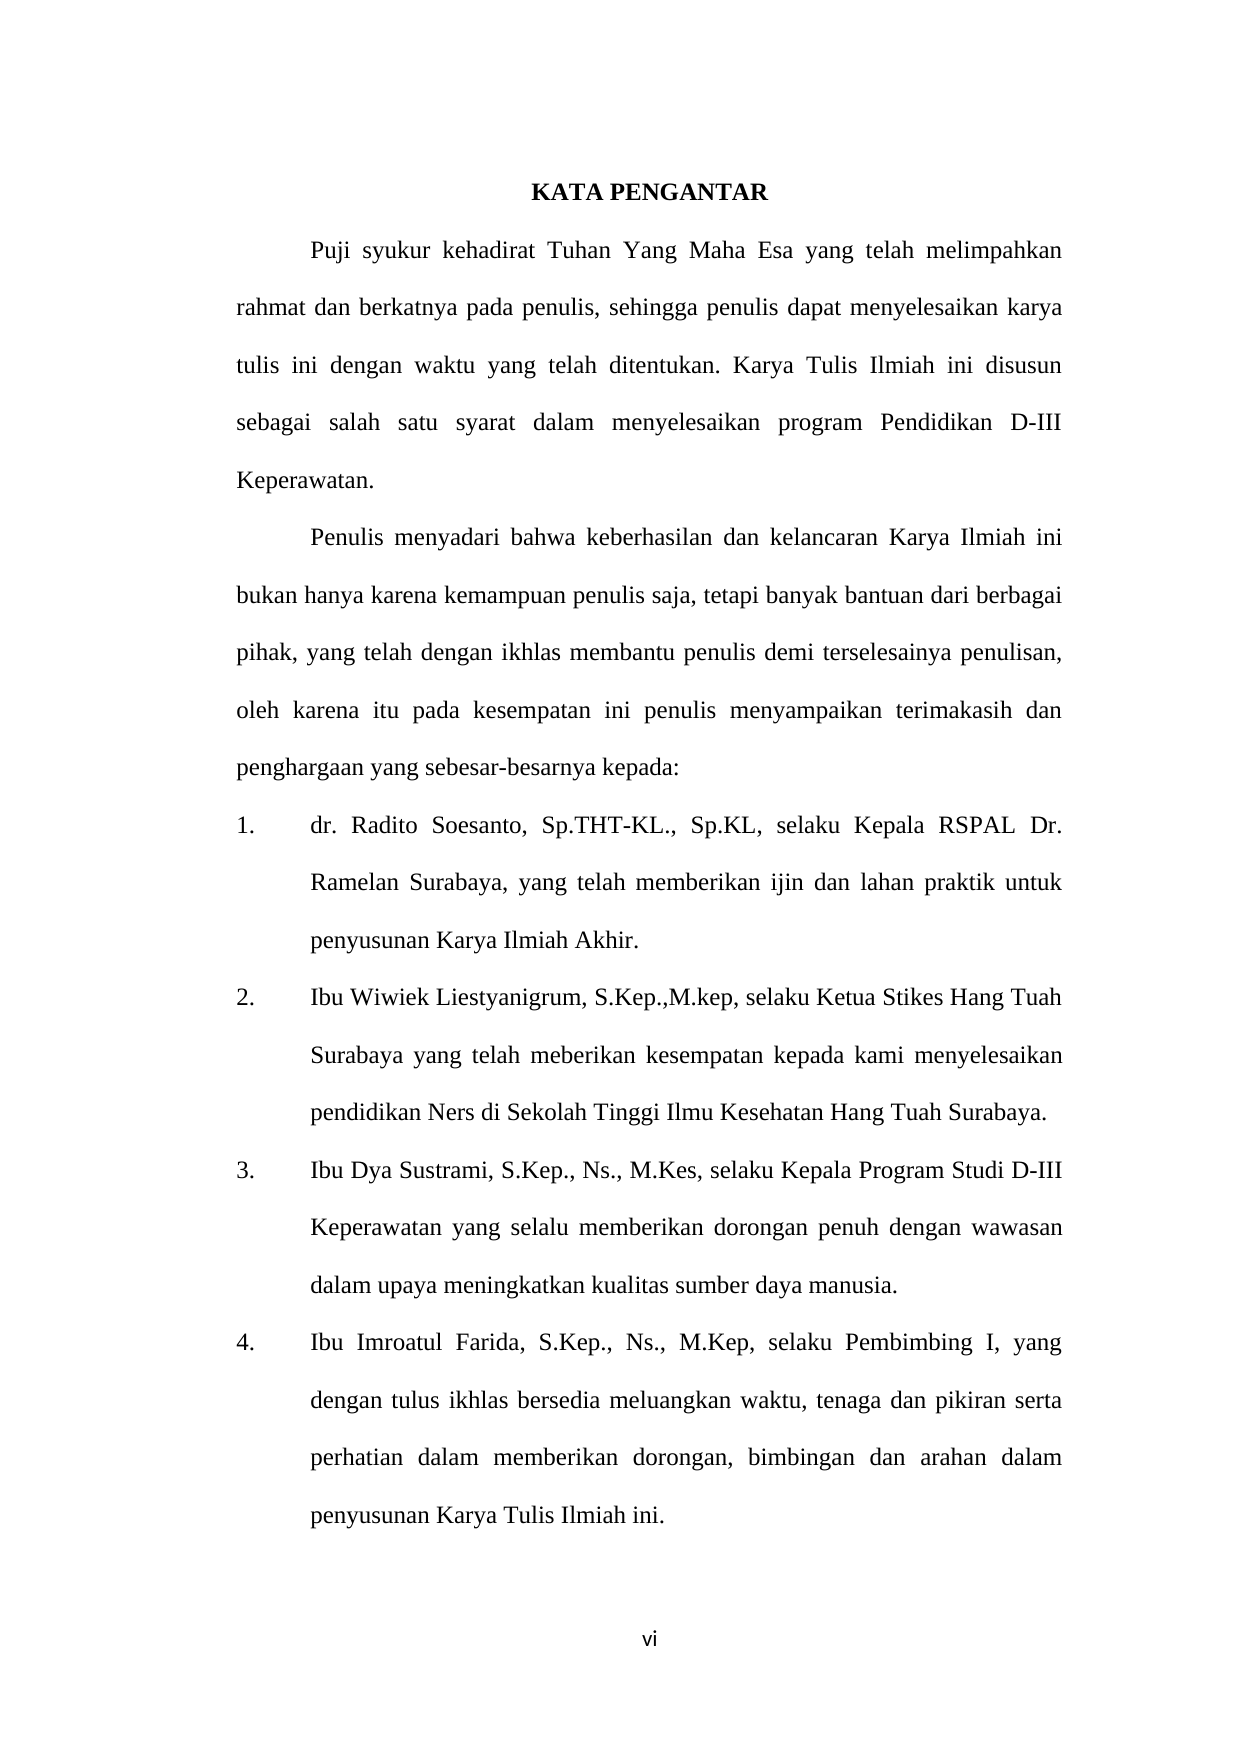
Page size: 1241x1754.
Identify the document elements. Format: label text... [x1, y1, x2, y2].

text Penulis menyadari bahwa keberhasilan dan kelancaran Karya Ilmiah ini bukan hanya karena kemampuan penulis saja, tetapi banyak bantuan dari berbagai pihak, yang telah dengan ikhlas membantu penulis demi terselesainya penulisan, oleh karena itu pada kesempatan ini penulis menyampaikan terimakasih dan penghargaan yang sebesar-besarnya kepada: [236, 522, 1063, 781]
list Ibu Imroatul Farida, S.Kep., Ns., M.Kep, selaku Pembimbing I, yang dengan tulus ikhlas bersedia meluangkan waktu, tenaga dan pikiran serta perhatian dalam memberikan dorongan, bimbingan dan arahan dalam penyusunan Karya Tulis Ilmiah ini. [236, 1327, 1063, 1528]
text Puji syukur kehadirat Tuhan Yang Maha Esa yang telah melimpahkan rahmat dan berkatnya pada penulis, sehingga penulis dapat menyelesaikan karya tulis ini dengan waktu yang telah ditentukan. Karya Tulis Ilmiah ini disusun sebagai salah satu syarat dalam menyelesaikan program Pendidikan D-III Keperawatan. [236, 235, 1063, 493]
subtitle KATA PENGANTAR [236, 177, 1063, 206]
list dr. Radito Soesanto, Sp.THT-KL., Sp.KL, selaku Kepala RSPAL Dr. Ramelan Surabaya, yang telah memberikan ijin dan lahan praktik untuk penyusunan Karya Ilmiah Akhir. [236, 810, 1063, 953]
list Ibu Wiwiek Liestyanigrum, S.Kep.,M.kep, selaku Ketua Stikes Hang Tuah Surabaya yang telah meberikan kesempatan kepada kami menyelesaikan pendidikan Ners di Sekolah Tinggi Ilmu Kesehatan Hang Tuah Surabaya. [236, 982, 1063, 1126]
list Ibu Dya Sustrami, S.Kep., Ns., M.Kes, selaku Kepala Program Studi D-III Keperawatan yang selalu memberikan dorongan penuh dengan wawasan dalam upaya meningkatkan kualitas sumber daya manusia. [236, 1155, 1063, 1298]
